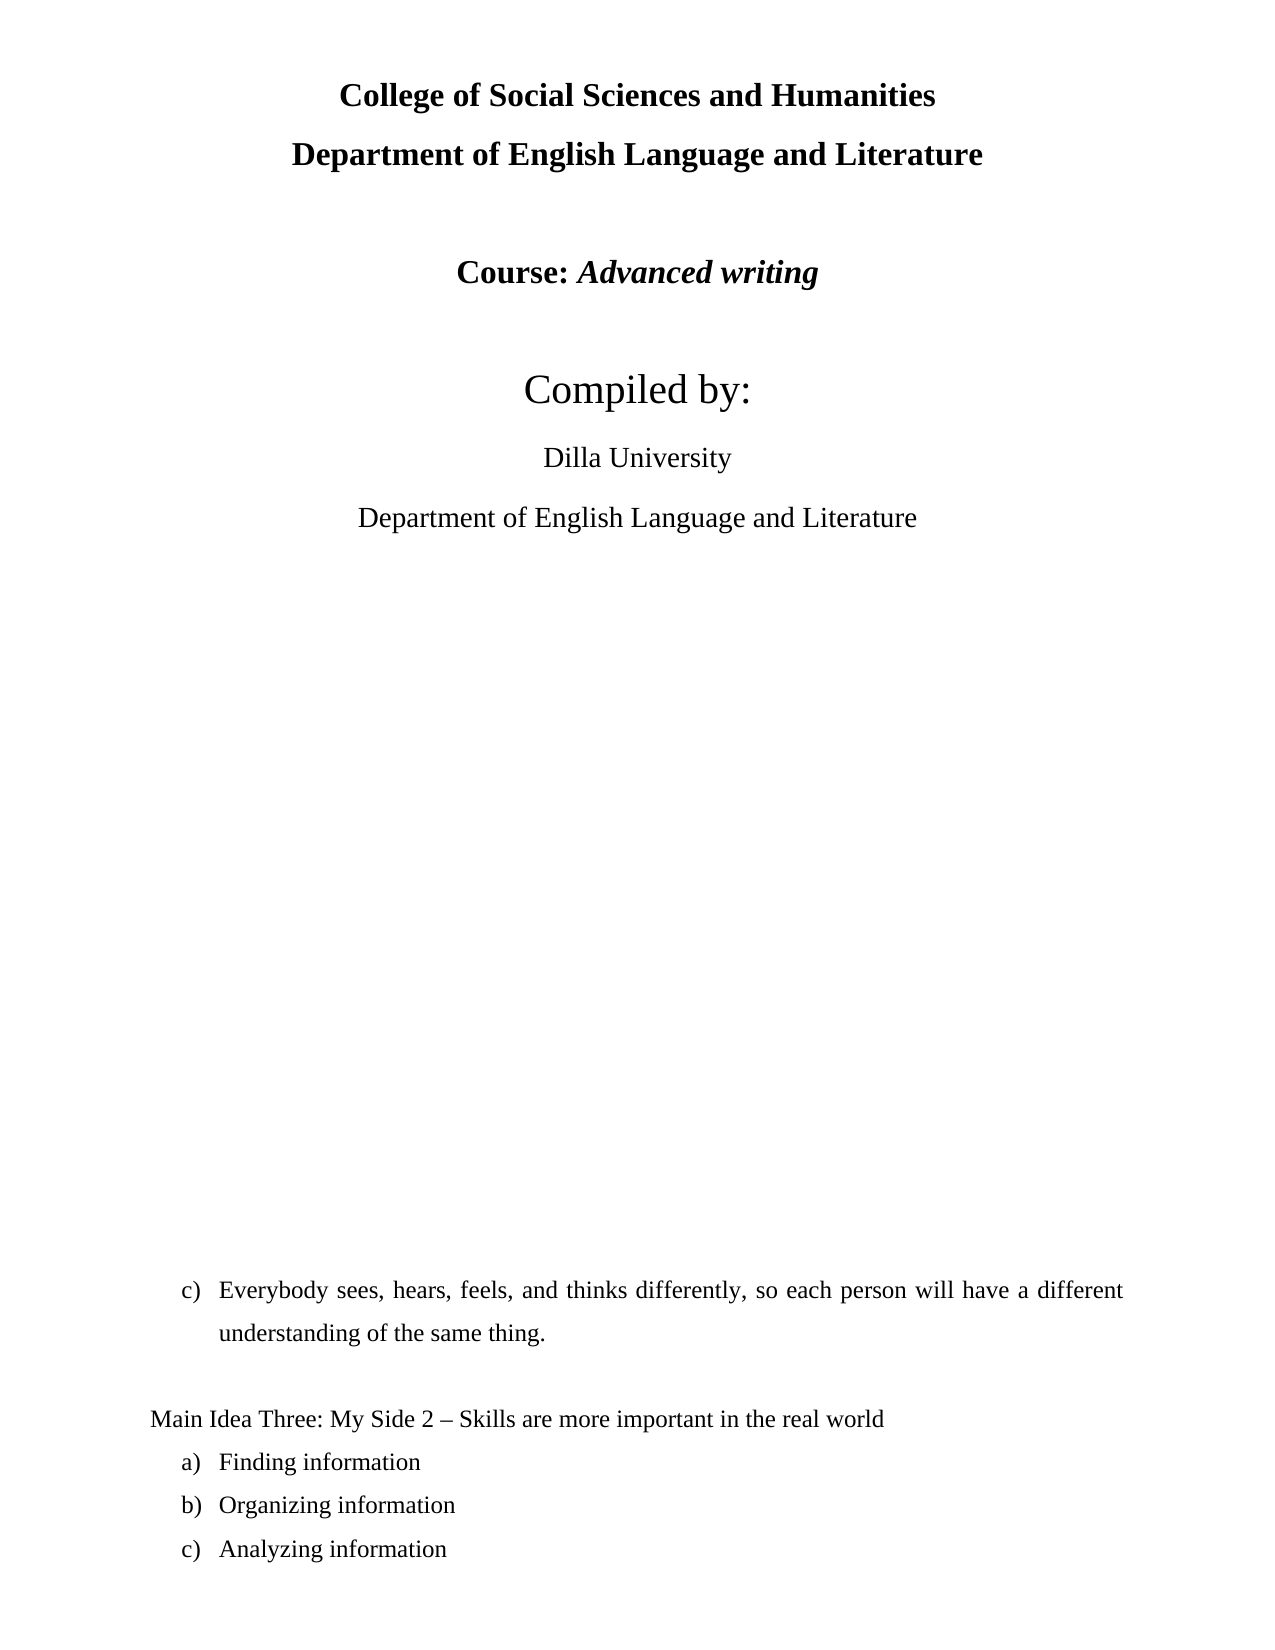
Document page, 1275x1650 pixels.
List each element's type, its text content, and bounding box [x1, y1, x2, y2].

list Finding information [181, 1447, 1125, 1476]
list Analyzing information [181, 1534, 1125, 1562]
list Everybody sees, hears, feels, and thinks differently, so each person will have a different understanding of the same thing. [181, 1275, 1125, 1347]
list Organizing information [181, 1491, 1125, 1519]
text Main Idea Three: My Side 2 – Skills are more important in the real world [150, 1404, 1125, 1433]
